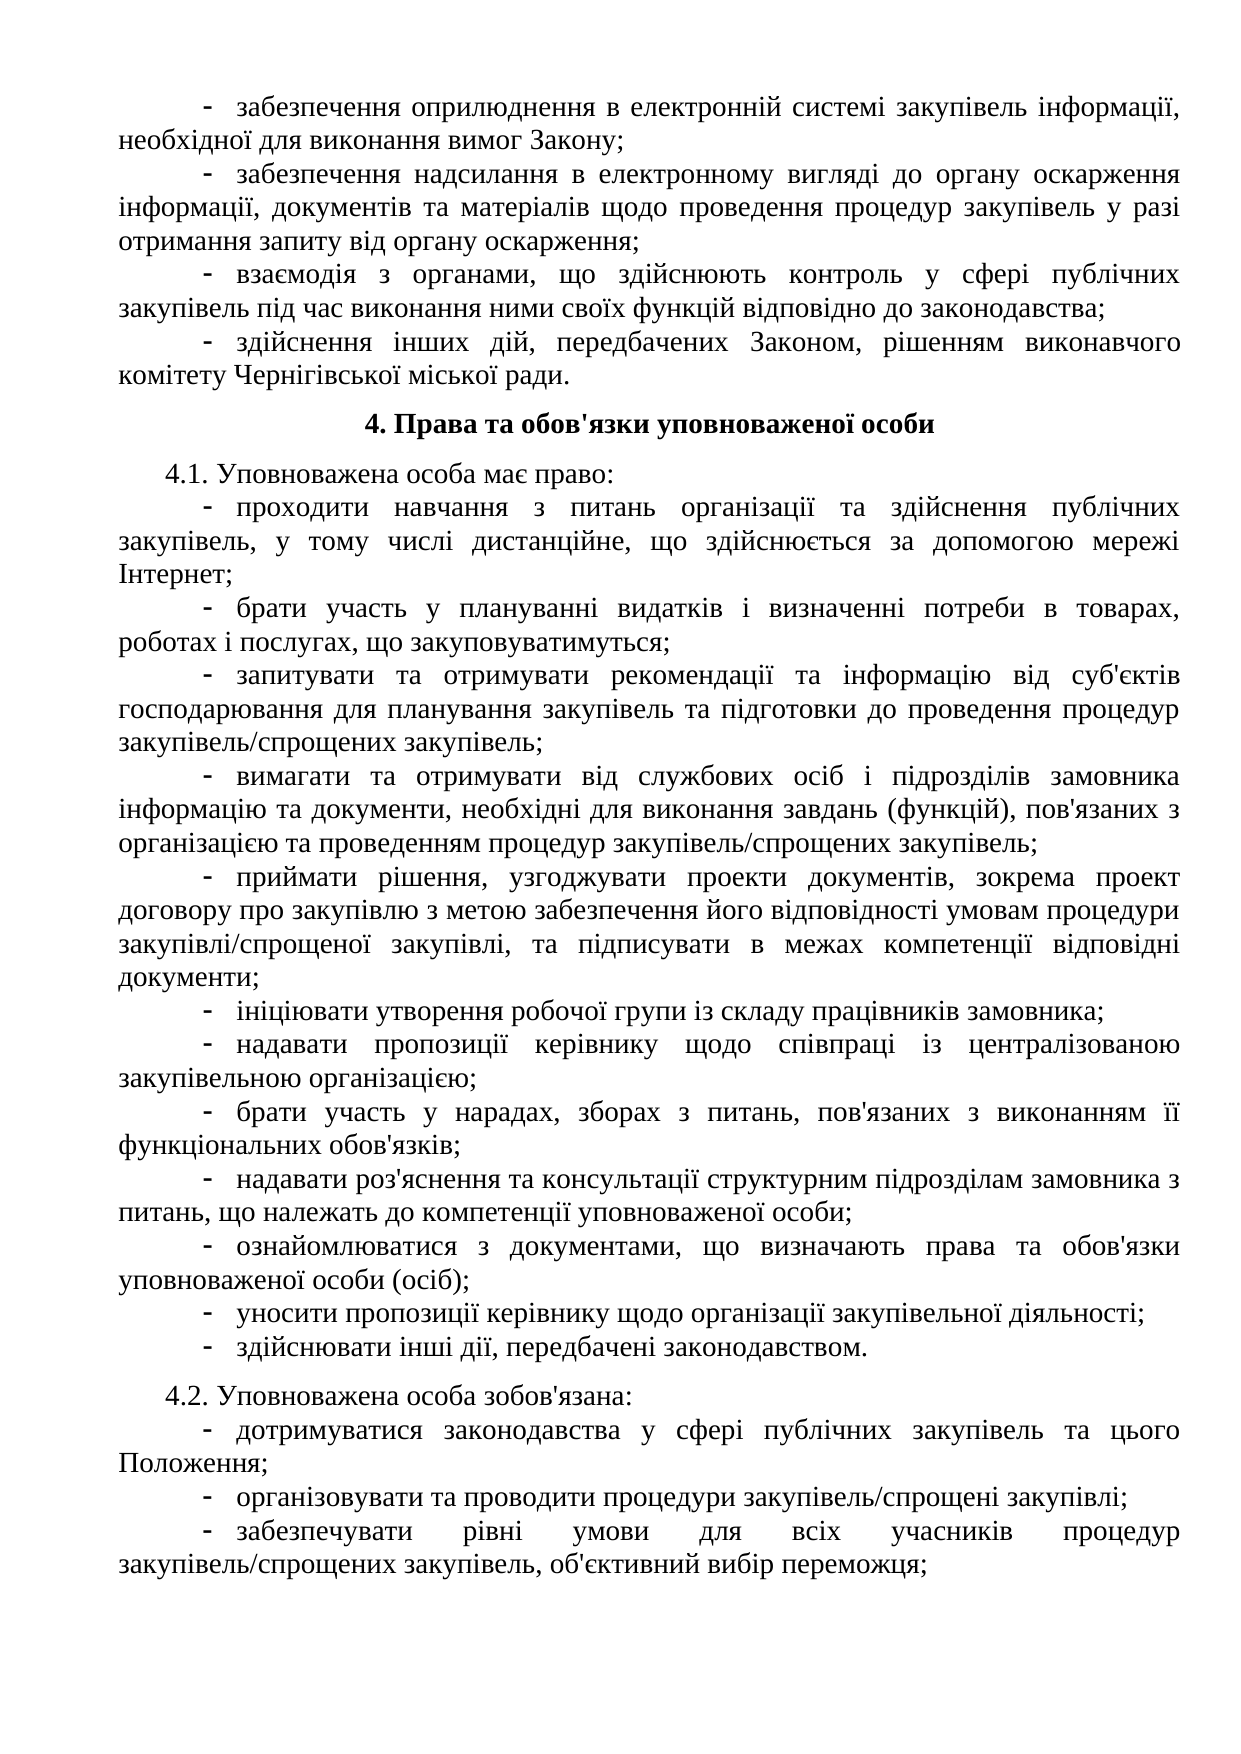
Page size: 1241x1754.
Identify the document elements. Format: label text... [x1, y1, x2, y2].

list організовувати та проводити процедури закупівель/спрощені закупівлі; [118, 1479, 1181, 1513]
text 4.1. Уповноважена особа має право: [118, 456, 1181, 489]
list брати участь у плануванні видатків і визначенні потреби в товарах, роботах і послугах, що закуповуватимуться; [118, 590, 1181, 657]
list надавати роз'яснення та консультації структурним підрозділам замовника з питань, що належать до компетенції уповноваженої особи; [118, 1161, 1181, 1228]
list ініціювати утворення робочої групи із складу працівників замовника; [118, 993, 1181, 1027]
list надавати пропозиції керівнику щодо співпраці із централізованою закупівельною організацією; [118, 1027, 1181, 1094]
list здійснення інших дій, передбачених Законом, рішенням виконавчого комітету Чернігівської міської ради. [118, 324, 1181, 391]
list здійснювати інші дії, передбачені законодавством. [118, 1329, 1181, 1363]
text 4.2. Уповноважена особа зобов'язана: [118, 1378, 1181, 1412]
text 4. Права та обов'язки уповноваженої особи [118, 407, 1181, 440]
list дотримуватися законодавства у сфері публічних закупівель та цього Положення; [118, 1412, 1181, 1479]
list проходити навчання з питань організації та здійснення публічних закупівель, у тому числі дистанційне, що здійснюється за допомогою мережі Інтернет; [118, 489, 1181, 590]
list забезпечення оприлюднення в електронній системі закупівель інформації, необхідної для виконання вимог Закону; [118, 89, 1181, 156]
list уносити пропозиції керівнику щодо організації закупівельної діяльності; [118, 1295, 1181, 1329]
list забезпечувати рівні умови для всіх учасників процедур закупівель/спрощених закупівель, об'єктивний вибір переможця; [118, 1513, 1181, 1580]
list забезпечення надсилання в електронному вигляді до органу оскарження інформації, документів та матеріалів щодо проведення процедур закупівель у разі отримання запиту від органу оскарження; [118, 156, 1181, 257]
list приймати рішення, узгоджувати проекти документів, зокрема проект договору про закупівлю з метою забезпечення його відповідності умовам процедури закупівлі/спрощеної закупівлі, та підписувати в межах компетенції відповідні документи; [118, 859, 1181, 993]
list взаємодія з органами, що здійснюють контроль у сфері публічних закупівель під час виконання ними своїх функцій відповідно до законодавства; [118, 257, 1181, 324]
list брати участь у нарадах, зборах з питань, пов'язаних з виконанням її функціональних обов'язків; [118, 1094, 1181, 1161]
list запитувати та отримувати рекомендації та інформацію від суб'єктів господарювання для планування закупівель та підготовки до проведення процедур закупівель/спрощених закупівель; [118, 657, 1181, 758]
list вимагати та отримувати від службових осіб і підрозділів замовника інформацію та документи, необхідні для виконання завдань (функцій), пов'язаних з організацією та проведенням процедур закупівель/спрощених закупівель; [118, 758, 1181, 859]
list ознайомлюватися з документами, що визначають права та обов'язки уповноваженої особи (осіб); [118, 1228, 1181, 1295]
